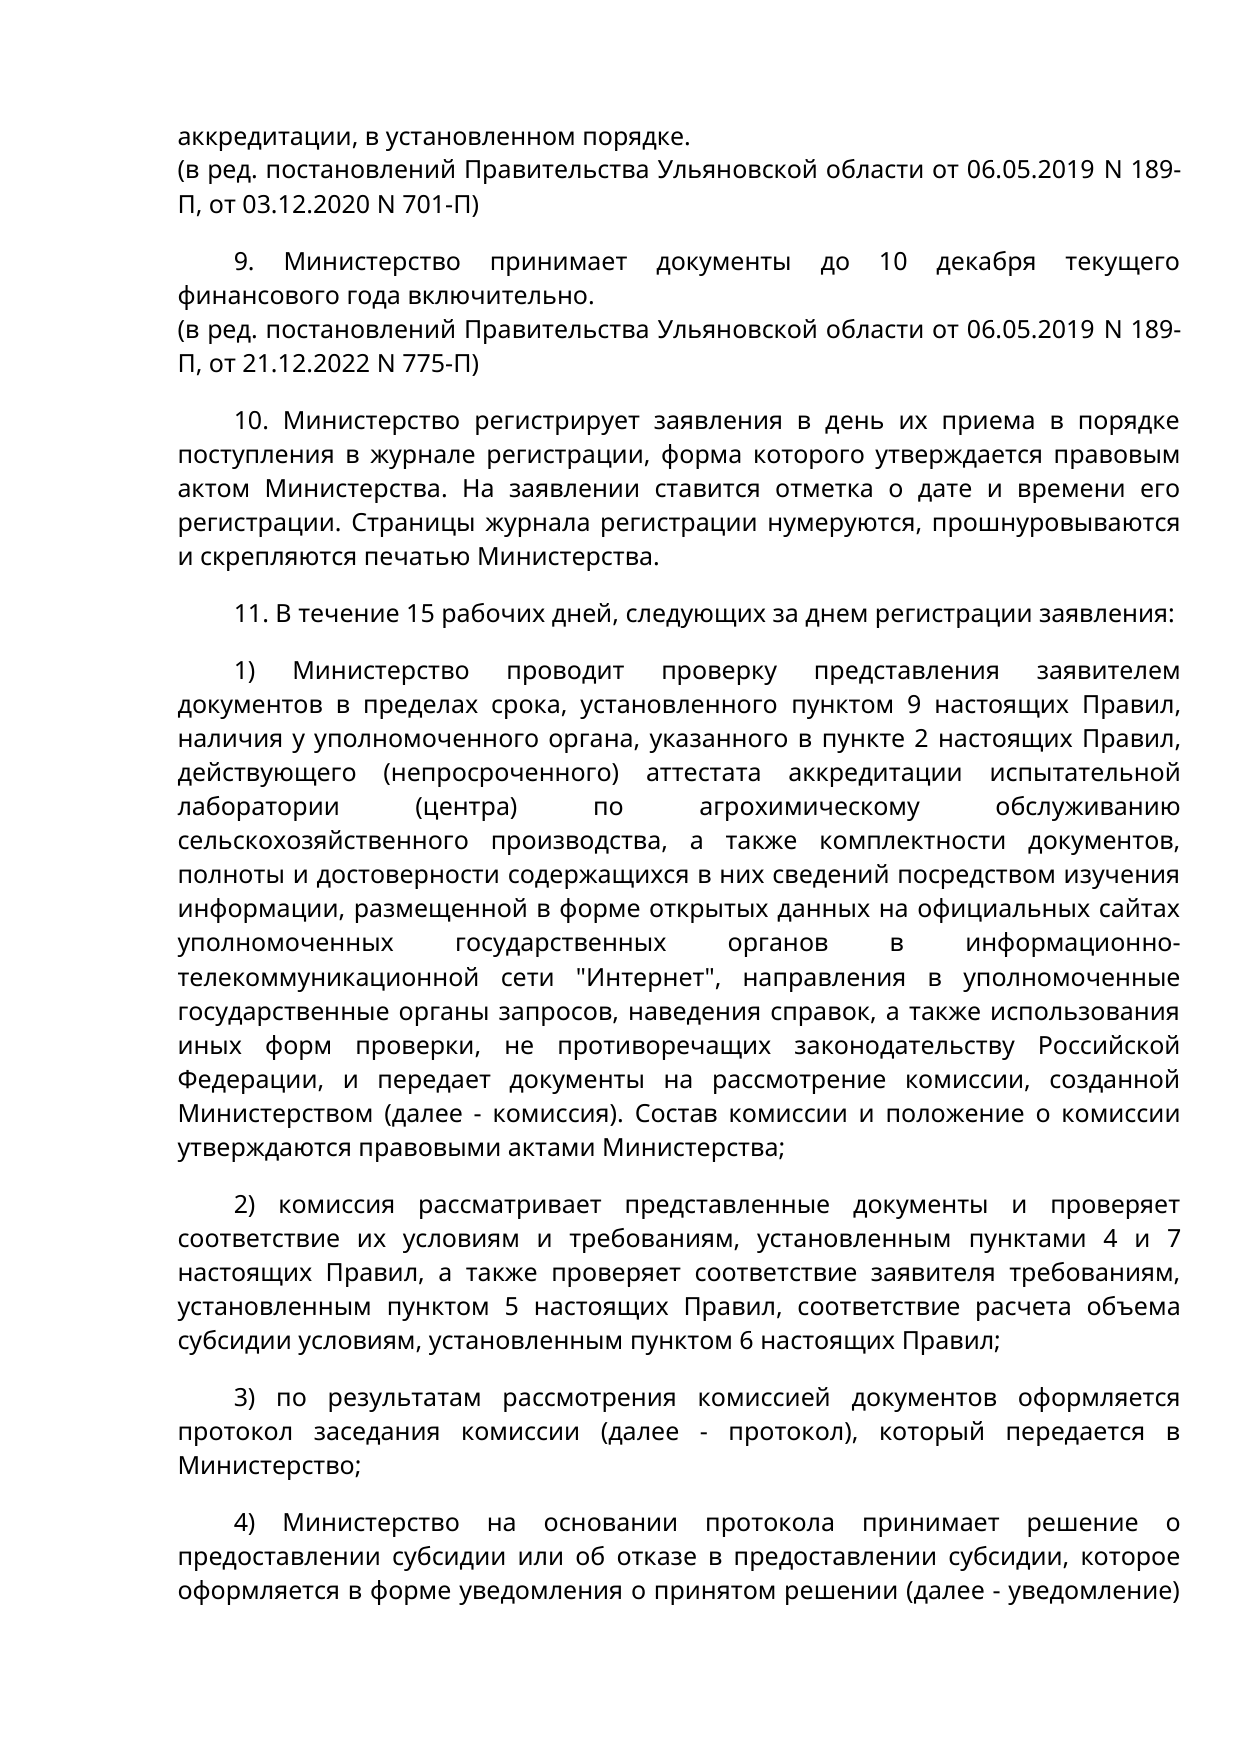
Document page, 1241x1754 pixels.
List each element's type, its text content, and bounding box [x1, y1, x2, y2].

text (в ред. постановлений Правительства Ульяновской области от 06.05.2019 N 189-П, от 03.12.2020 N 701-П) [177, 152, 1181, 220]
text 2) комиссия рассматривает представленные документы и проверяет соответствие их условиям и требованиям, установленным пунктами 4 и 7 настоящих Правил, а также проверяет соответствие заявителя требованиям, установленным пунктом 5 настоящих Правил, соответствие расчета объема субсидии условиям, установленным пунктом 6 настоящих Правил; [177, 1186, 1181, 1357]
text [177, 118, 1181, 152]
text 9. Министерство принимает документы до 10 декабря текущего финансового года включительно. [177, 243, 1181, 311]
text 1) Министерство проводит проверку представления заявителем документов в пределах срока, установленного пунктом 9 настоящих Правил, наличия у уполномоченного органа, указанного в пункте 2 настоящих Правил, действующего (непросроченного) аттестата аккредитации испытательной лаборатории (центра) по агрохимическому обслуживанию сельскохозяйственного производства, а также комплектности документов, полноты и достоверности содержащихся в них сведений посредством изучения информации, размещенной в форме открытых данных на официальных сайтах уполномоченных государственных органов в информационно-телекоммуникационной сети "Интернет", направления в уполномоченные государственные органы запросов, наведения справок, а также использования иных форм проверки, не противоречащих законодательству Российской Федерации, и передает документы на рассмотрение комиссии, созданной Министерством (далее - комиссия). Состав комиссии и положение о комиссии утверждаются правовыми актами Министерства; [177, 653, 1181, 1163]
text (в ред. постановлений Правительства Ульяновской области от 06.05.2019 N 189-П, от 21.12.2022 N 775-П) [177, 311, 1181, 379]
text 10. Министерство регистрирует заявления в день их приема в порядке поступления в журнале регистрации, форма которого утверждается правовым актом Министерства. На заявлении ставится отметка о дате и времени его регистрации. Страницы журнала регистрации нумеруются, прошнуровываются и скрепляются печатью Министерства. [177, 402, 1181, 573]
text 11. В течение 15 рабочих дней, следующих за днем регистрации заявления: [177, 596, 1181, 630]
text 3) по результатам рассмотрения комиссией документов оформляется протокол заседания комиссии (далее - протокол), который передается в Министерство; [177, 1380, 1181, 1482]
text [177, 1505, 1181, 1607]
